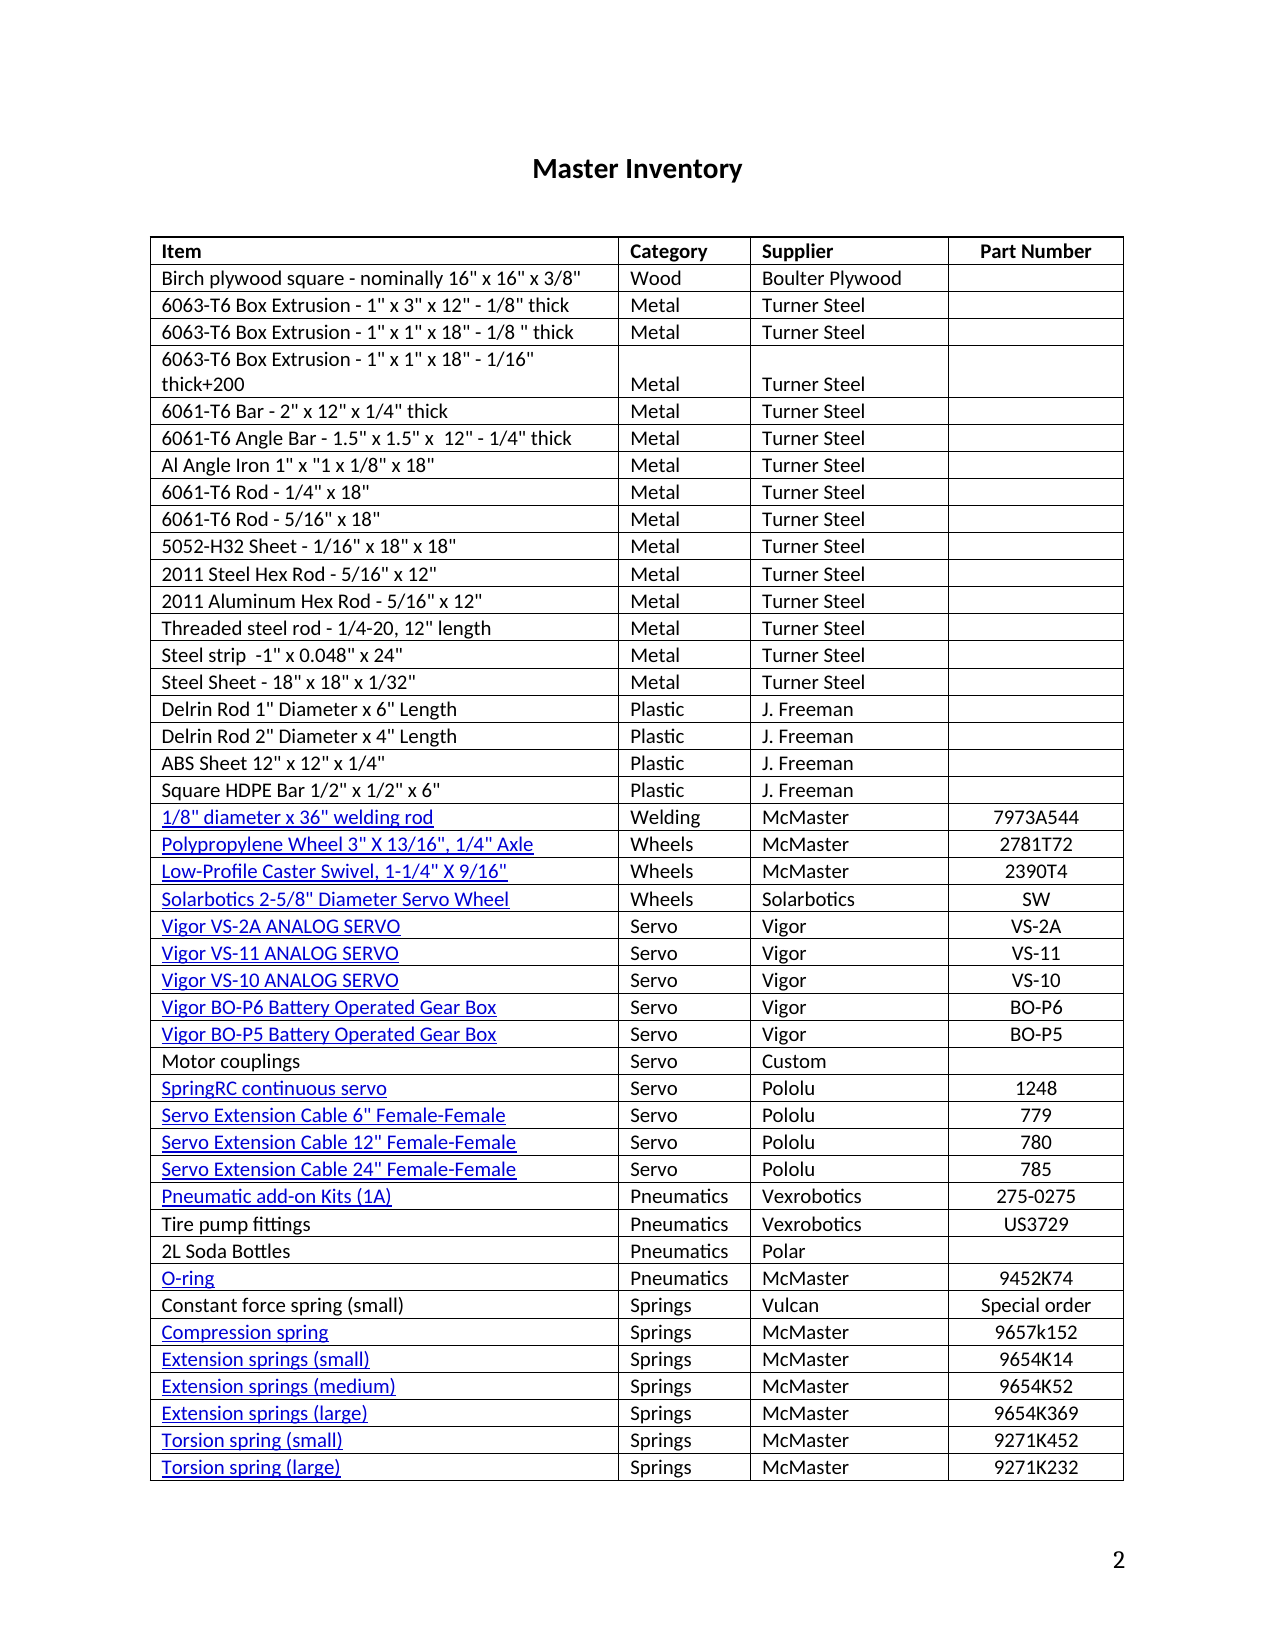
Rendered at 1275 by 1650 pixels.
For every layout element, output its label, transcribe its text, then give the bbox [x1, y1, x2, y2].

table_cell Servo Extension Cable 12" Female-Female [151, 1129, 618, 1155]
table_cell 5052-H32 Sheet - 1/16" x 18" x 18" [151, 533, 618, 559]
table_cell J. Freeman [751, 750, 948, 776]
table_cell [949, 560, 1123, 586]
table_cell Springs [619, 1454, 750, 1480]
table_cell Servo Extension Cable 24" Female-Female [151, 1156, 618, 1182]
table_cell Extension springs (small) [151, 1346, 618, 1372]
table_cell [949, 723, 1123, 749]
table_cell Vigor BO-P6 Battery Operated Gear Box [151, 994, 618, 1019]
table_cell 785 [949, 1156, 1123, 1182]
table_cell Turner Steel [751, 479, 948, 505]
table_cell McMaster [751, 858, 948, 884]
table_cell Plastic [619, 723, 750, 749]
table_cell Compression spring [151, 1319, 618, 1344]
table_cell Wheels [619, 885, 750, 911]
table_cell Servo [619, 939, 750, 965]
table_cell Pneumatics [619, 1210, 750, 1236]
table_cell Metal [619, 587, 750, 613]
table_cell ABS Sheet 12" x 12" x 1/4" [151, 750, 618, 776]
table_cell Vigor [751, 912, 948, 938]
table_cell US3729 [949, 1210, 1123, 1236]
table_cell J. Freeman [751, 777, 948, 803]
table_cell Servo [619, 966, 750, 992]
table_cell BO-P6 [949, 994, 1123, 1019]
table_cell Turner Steel [751, 560, 948, 586]
table_cell Turner Steel [751, 346, 948, 397]
table_cell [949, 641, 1123, 667]
table_cell Motor couplings [151, 1048, 618, 1074]
table_cell Servo [619, 994, 750, 1019]
table_cell Wheels [619, 858, 750, 884]
table_cell Turner Steel [751, 452, 948, 478]
table_cell J. Freeman [751, 696, 948, 722]
table_cell [949, 587, 1123, 613]
table_cell [949, 319, 1123, 345]
table_cell 9452K74 [949, 1264, 1123, 1290]
table_cell Turner Steel [751, 587, 948, 613]
table_cell Turner Steel [751, 533, 948, 559]
table_cell Pneumatics [619, 1264, 750, 1290]
table_cell VS-11 [949, 939, 1123, 965]
table_cell [949, 533, 1123, 559]
table_cell Metal [619, 560, 750, 586]
table_cell Polypropylene Wheel 3" X 13/16", 1/4" Axle [151, 831, 618, 857]
table_cell [949, 479, 1123, 505]
table_cell McMaster [751, 1454, 948, 1480]
table_cell Servo [619, 1075, 750, 1101]
table_cell Servo [619, 1021, 750, 1047]
table_cell Servo [619, 1129, 750, 1155]
table_cell Solarbotics [751, 885, 948, 911]
table_cell Boulter Plywood [751, 265, 948, 291]
table_cell [949, 669, 1123, 694]
table_cell Pololu [751, 1075, 948, 1101]
table_cell Turner Steel [751, 669, 948, 694]
table_cell Vigor BO-P5 Battery Operated Gear Box [151, 1021, 618, 1047]
table_cell Square HDPE Bar 1/2" x 1/2" x 6" [151, 777, 618, 803]
table_cell SW [949, 885, 1123, 911]
table_cell Custom [751, 1048, 948, 1074]
table_cell Turner Steel [751, 425, 948, 451]
table_cell McMaster [751, 1427, 948, 1453]
table_cell [949, 750, 1123, 776]
table_cell Vigor [751, 994, 948, 1019]
table_cell [949, 614, 1123, 640]
table_cell Metal [619, 506, 750, 532]
table_cell Al Angle Iron 1" x "1 x 1/8" x 18" [151, 452, 618, 478]
table_cell Torsion spring (small) [151, 1427, 618, 1453]
table_cell Turner Steel [751, 641, 948, 667]
table_cell Turner Steel [751, 506, 948, 532]
table_cell 2011 Steel Hex Rod - 5/16" x 12" [151, 560, 618, 586]
table_cell 1248 [949, 1075, 1123, 1101]
table_cell Metal [619, 533, 750, 559]
table_cell Delrin Rod 1" Diameter x 6" Length [151, 696, 618, 722]
table_cell Vexrobotics [751, 1210, 948, 1236]
table_cell Servo Extension Cable 6" Female-Female [151, 1102, 618, 1128]
table_cell 6063-T6 Box Extrusion - 1" x 3" x 12" - 1/8" thick [151, 292, 618, 318]
table_cell 9654K52 [949, 1373, 1123, 1399]
table_cell Extension springs (large) [151, 1400, 618, 1426]
table_cell VS-2A [949, 912, 1123, 938]
table_cell Servo [619, 1102, 750, 1128]
table_cell Springs [619, 1346, 750, 1372]
table_cell Metal [619, 669, 750, 694]
table_cell Plastic [619, 777, 750, 803]
table_cell [949, 777, 1123, 803]
table_cell McMaster [751, 1264, 948, 1290]
table_cell 275-0275 [949, 1183, 1123, 1209]
table_header Category [619, 238, 750, 263]
table_cell [949, 1048, 1123, 1074]
table_cell [949, 696, 1123, 722]
table_cell BO-P5 [949, 1021, 1123, 1047]
text Master Inventory [150, 150, 1125, 186]
table_cell Springs [619, 1400, 750, 1426]
table_cell Metal [619, 641, 750, 667]
table_cell VS-10 [949, 966, 1123, 992]
table_cell Pololu [751, 1102, 948, 1128]
table_cell Metal [619, 398, 750, 424]
table_cell Turner Steel [751, 614, 948, 640]
table_cell 6061-T6 Rod - 1/4" x 18" [151, 479, 618, 505]
table_cell O-ring [151, 1264, 618, 1290]
table_cell Wheels [619, 831, 750, 857]
table_cell Threaded steel rod - 1/4-20, 12" length [151, 614, 618, 640]
table_cell Extension springs (medium) [151, 1373, 618, 1399]
table_cell Constant force spring (small) [151, 1291, 618, 1317]
table_cell 780 [949, 1129, 1123, 1155]
table_cell 2781T72 [949, 831, 1123, 857]
table_cell Low-Profile Caster Swivel, 1-1/4" X 9/16" [151, 858, 618, 884]
table_cell 2390T4 [949, 858, 1123, 884]
table_cell Torsion spring (large) [151, 1454, 618, 1480]
table_cell [949, 452, 1123, 478]
table_cell [949, 398, 1123, 424]
table_cell Tire pump fittings [151, 1210, 618, 1236]
table_cell [949, 292, 1123, 318]
table_cell Plastic [619, 750, 750, 776]
table_cell Springs [619, 1319, 750, 1344]
table_cell Steel strip -1" x 0.048" x 24" [151, 641, 618, 667]
table_cell Vigor [751, 939, 948, 965]
table_cell Delrin Rod 2" Diameter x 4" Length [151, 723, 618, 749]
table_cell 6061-T6 Angle Bar - 1.5" x 1.5" x 12" - 1/4" thick [151, 425, 618, 451]
table_cell 6063-T6 Box Extrusion - 1" x 1" x 18" - 1/16" thick+200 [151, 346, 618, 397]
table_header Part Number [949, 238, 1123, 263]
table_cell Servo [619, 1048, 750, 1074]
table_cell 6061-T6 Bar - 2" x 12" x 1/4" thick [151, 398, 618, 424]
table_cell Metal [619, 479, 750, 505]
table_cell 9654K369 [949, 1400, 1123, 1426]
table_cell Special order [949, 1291, 1123, 1317]
table_cell Polar [751, 1237, 948, 1263]
table_cell 9657k152 [949, 1319, 1123, 1344]
table_header Supplier [751, 238, 948, 263]
table_cell Metal [619, 346, 750, 397]
table_cell McMaster [751, 1373, 948, 1399]
table_cell Vigor VS-2A ANALOG SERVO [151, 912, 618, 938]
table_cell Solarbotics 2-5/8" Diameter Servo Wheel [151, 885, 618, 911]
table_cell Metal [619, 292, 750, 318]
table_cell Springs [619, 1427, 750, 1453]
table_cell 2011 Aluminum Hex Rod - 5/16" x 12" [151, 587, 618, 613]
table_cell [949, 346, 1123, 397]
table_cell McMaster [751, 831, 948, 857]
table_cell Vulcan [751, 1291, 948, 1317]
table_cell Metal [619, 614, 750, 640]
table_cell McMaster [751, 1346, 948, 1372]
table_cell Servo [619, 912, 750, 938]
table_cell Pneumatics [619, 1183, 750, 1209]
table_cell 779 [949, 1102, 1123, 1128]
table_cell Metal [619, 425, 750, 451]
table_cell Vexrobotics [751, 1183, 948, 1209]
table_cell Wood [619, 265, 750, 291]
table_cell Vigor VS-11 ANALOG SERVO [151, 939, 618, 965]
table_cell [949, 265, 1123, 291]
table_cell 6063-T6 Box Extrusion - 1" x 1" x 18" - 1/8 " thick [151, 319, 618, 345]
table_cell Turner Steel [751, 292, 948, 318]
table_cell 1/8" diameter x 36" welding rod [151, 804, 618, 830]
table_cell 9654K14 [949, 1346, 1123, 1372]
table_cell Turner Steel [751, 319, 948, 345]
table_cell Vigor [751, 1021, 948, 1047]
table_cell Pneumatic add-on Kits (1A) [151, 1183, 618, 1209]
table_cell Metal [619, 319, 750, 345]
table_cell Metal [619, 452, 750, 478]
table_cell 9271K452 [949, 1427, 1123, 1453]
table_cell Pololu [751, 1156, 948, 1182]
table_cell 7973A544 [949, 804, 1123, 830]
table_cell Welding [619, 804, 750, 830]
table_cell J. Freeman [751, 723, 948, 749]
table_cell [949, 506, 1123, 532]
table_cell 9271K232 [949, 1454, 1123, 1480]
table_cell [949, 1237, 1123, 1263]
table_cell Birch plywood square - nominally 16" x 16" x 3/8" [151, 265, 618, 291]
table_cell Pololu [751, 1129, 948, 1155]
table_cell Plastic [619, 696, 750, 722]
table_cell McMaster [751, 804, 948, 830]
table_cell McMaster [751, 1400, 948, 1426]
table_cell SpringRC continuous servo [151, 1075, 618, 1101]
table_cell McMaster [751, 1319, 948, 1344]
table_cell Vigor [751, 966, 948, 992]
table_cell Springs [619, 1373, 750, 1399]
table_cell 6061-T6 Rod - 5/16" x 18" [151, 506, 618, 532]
table_cell Springs [619, 1291, 750, 1317]
table_cell Vigor VS-10 ANALOG SERVO [151, 966, 618, 992]
table_cell [949, 425, 1123, 451]
table_cell Servo [619, 1156, 750, 1182]
table_cell Turner Steel [751, 398, 948, 424]
table_header Item [151, 238, 618, 263]
table_cell 2L Soda Bottles [151, 1237, 618, 1263]
table_cell Steel Sheet - 18" x 18" x 1/32" [151, 669, 618, 694]
table_cell Pneumatics [619, 1237, 750, 1263]
